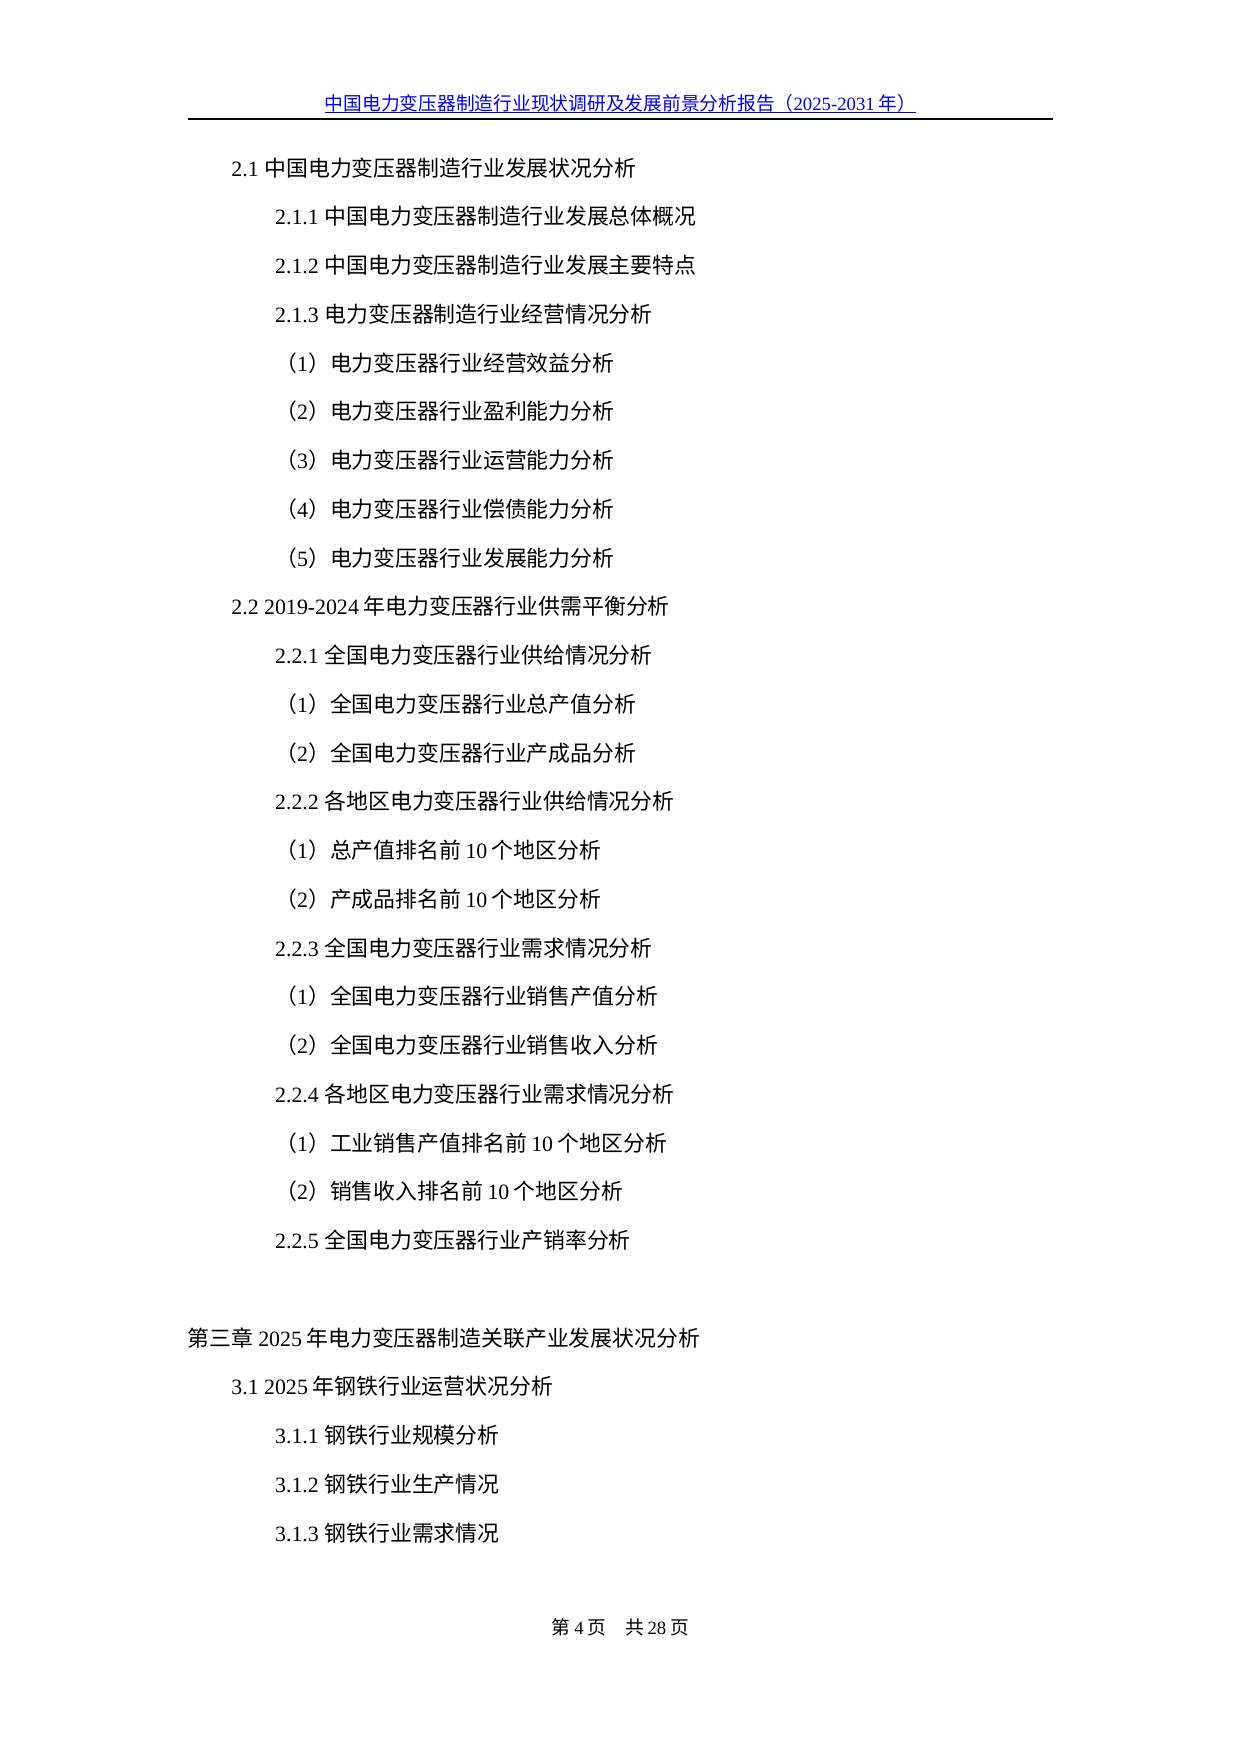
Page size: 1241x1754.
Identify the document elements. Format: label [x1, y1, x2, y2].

text [187, 150, 1053, 1548]
